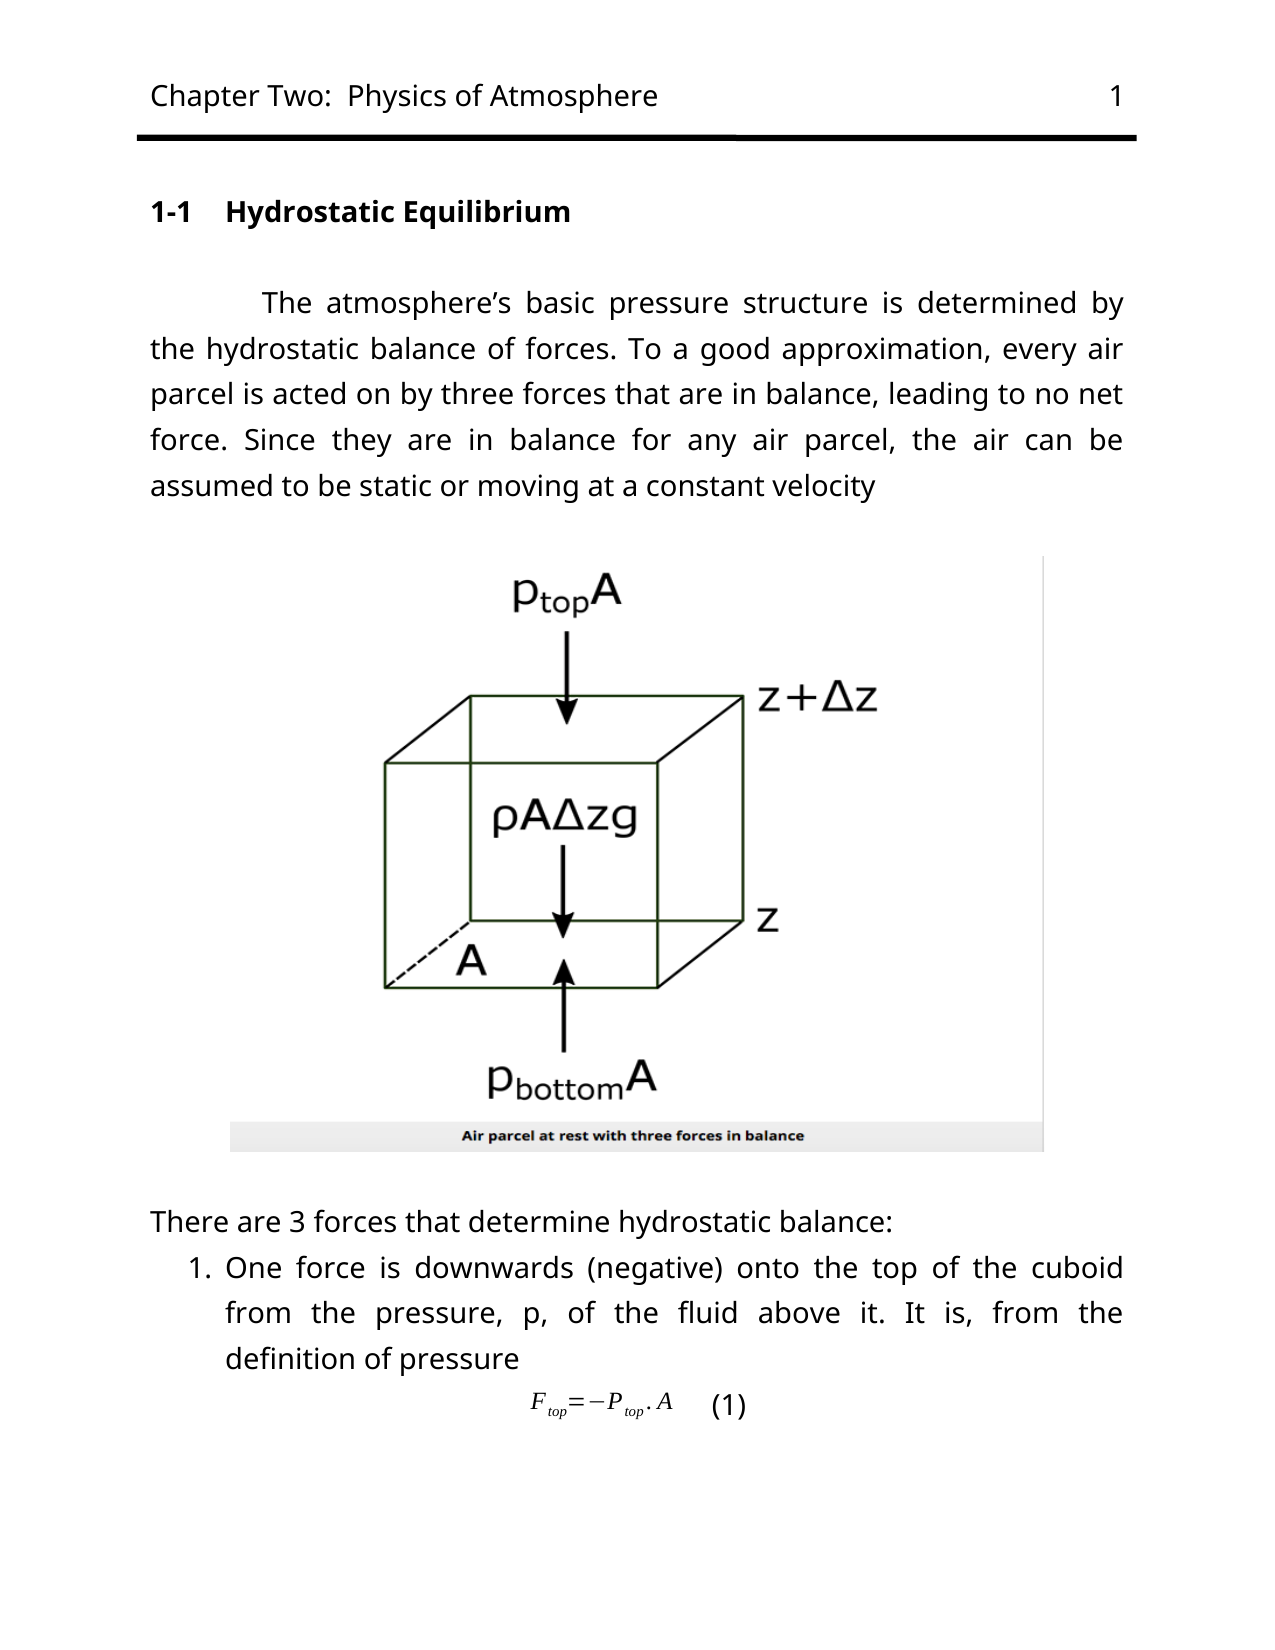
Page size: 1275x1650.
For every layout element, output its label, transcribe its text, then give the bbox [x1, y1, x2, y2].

list One force is downwards (negative) onto the top of the cuboid from the pressure, p, of the fluid above it. It is, from the definition of pressure [187, 1247, 1125, 1378]
text (1) [150, 1384, 1125, 1424]
text There are 3 forces that determine hydrostatic balance: [150, 1202, 1125, 1241]
list Hydrostatic Equilibrium [150, 191, 1125, 231]
text The atmosphere’s basic pressure structure is determined by the hydrostatic balance of forces. To a good approximation, every air parcel is acted on by three forces that are in balance, leading to no net force. Since they are in balance for any air parcel, the air can be assumed to be static or moving at a constant velocity [150, 282, 1125, 504]
picture [230, 556, 1045, 1152]
